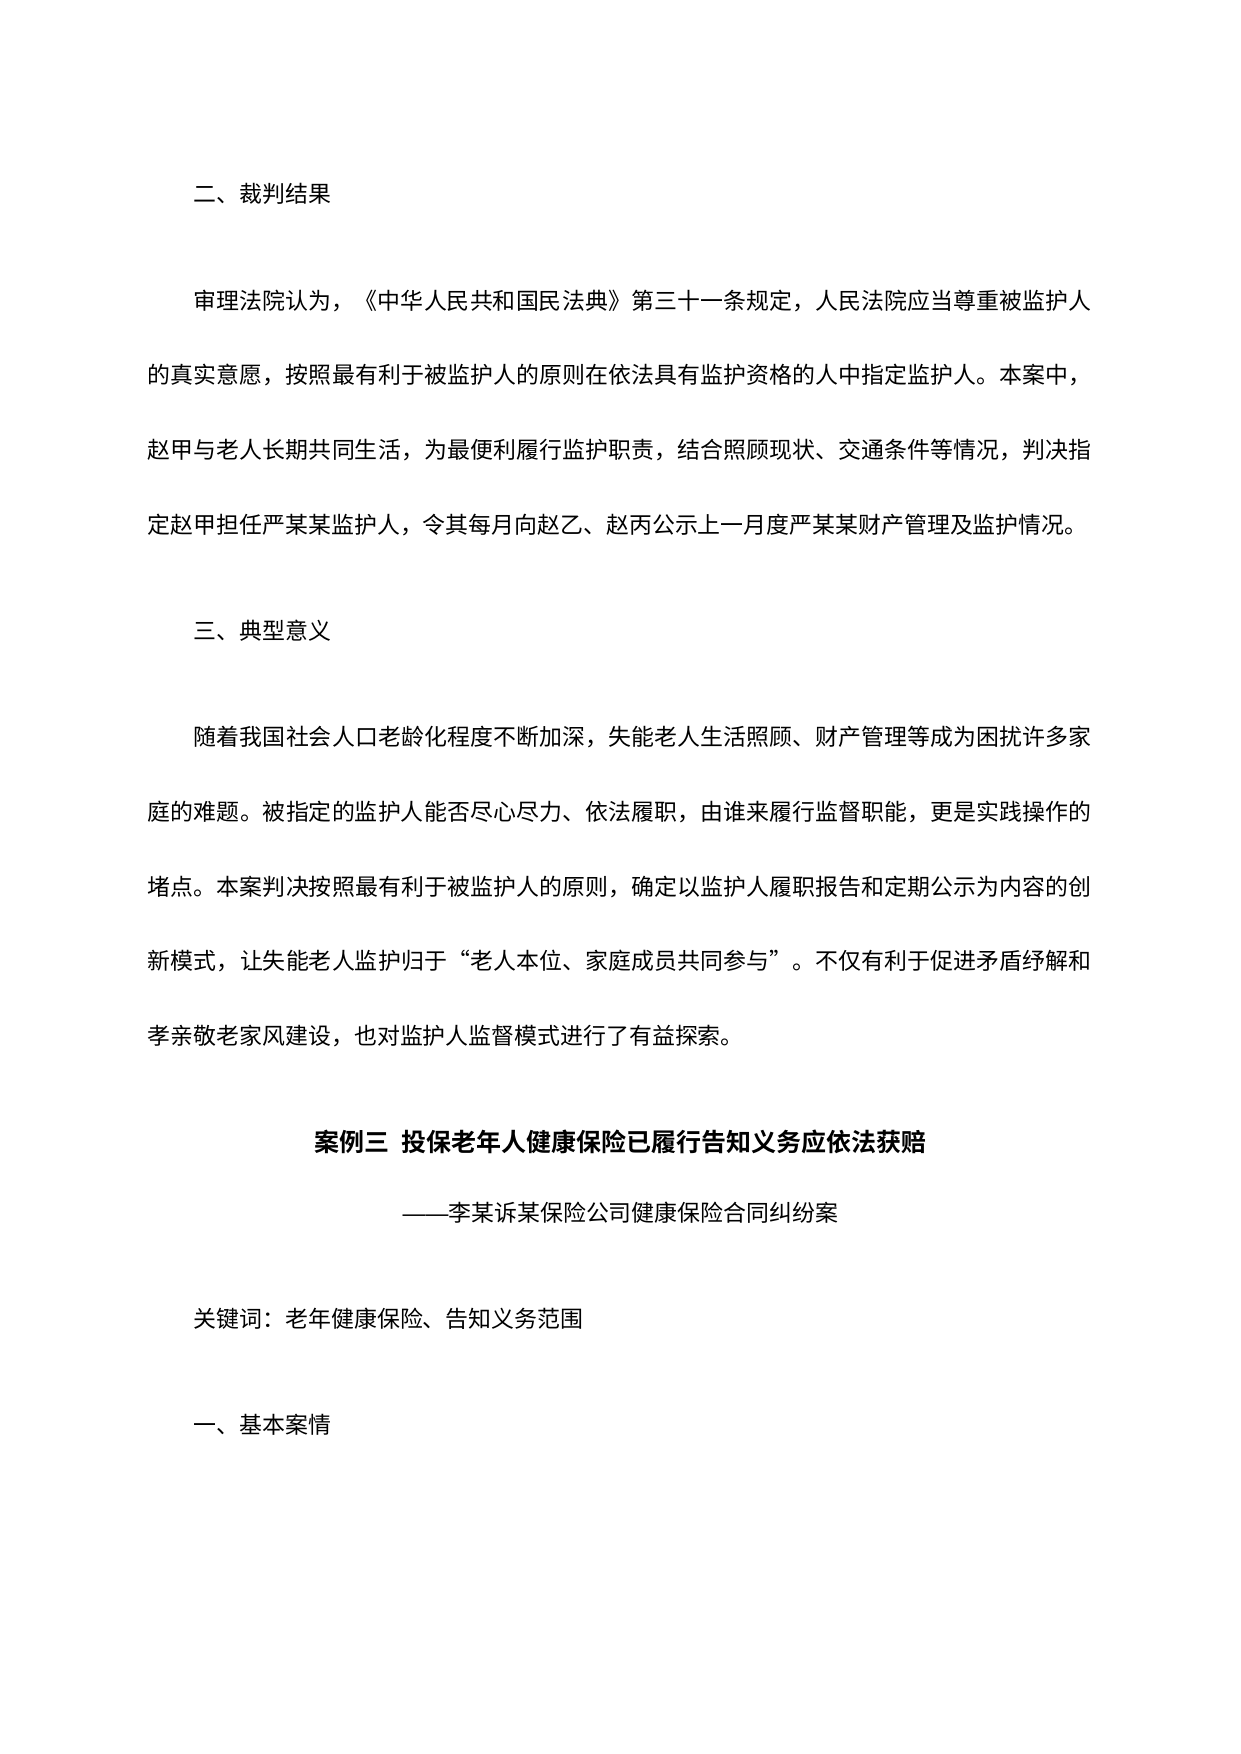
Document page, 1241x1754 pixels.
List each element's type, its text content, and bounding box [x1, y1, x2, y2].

text 三、典型意义 [148, 597, 1092, 662]
text 案例三 投保老年人健康保险已履行告知义务应依法获赔 [148, 1108, 1092, 1173]
text 二、裁判结果 [148, 161, 1092, 226]
text ——李某诉某保险公司健康保险合同纠纷案 [148, 1179, 1092, 1244]
text 关键词：老年健康保险、告知义务范围 [148, 1285, 1092, 1350]
text 随着我国社会人口老龄化程度不断加深，失能老人生活照顾、财产管理等成为困扰许多家庭的难题。被指定的监护人能否尽心尽力、依法履职，由谁来履行监督职能，更是实践操作的堵点。本案判决按照最有利于被监护人的原则，确定以监护人履职报告和定期公示为内容的创新模式，让失能老人监护归于“老人本位、家庭成员共同参与”。不仅有利于促进矛盾纾解和孝亲敬老家风建设，也对监护人监督模式进行了有益探索。 [148, 703, 1092, 1067]
text 审理法院认为，《中华人民共和国民法典》第三十一条规定，人民法院应当尊重被监护人的真实意愿，按照最有利于被监护人的原则在依法具有监护资格的人中指定监护人。本案中，赵甲与老人长期共同生活，为最便利履行监护职责，结合照顾现状、交通条件等情况，判决指定赵甲担任严某某监护人，令其每月向赵乙、赵丙公示上一月度严某某财产管理及监护情况。 [148, 267, 1092, 556]
text 一、基本案情 [148, 1391, 1092, 1456]
